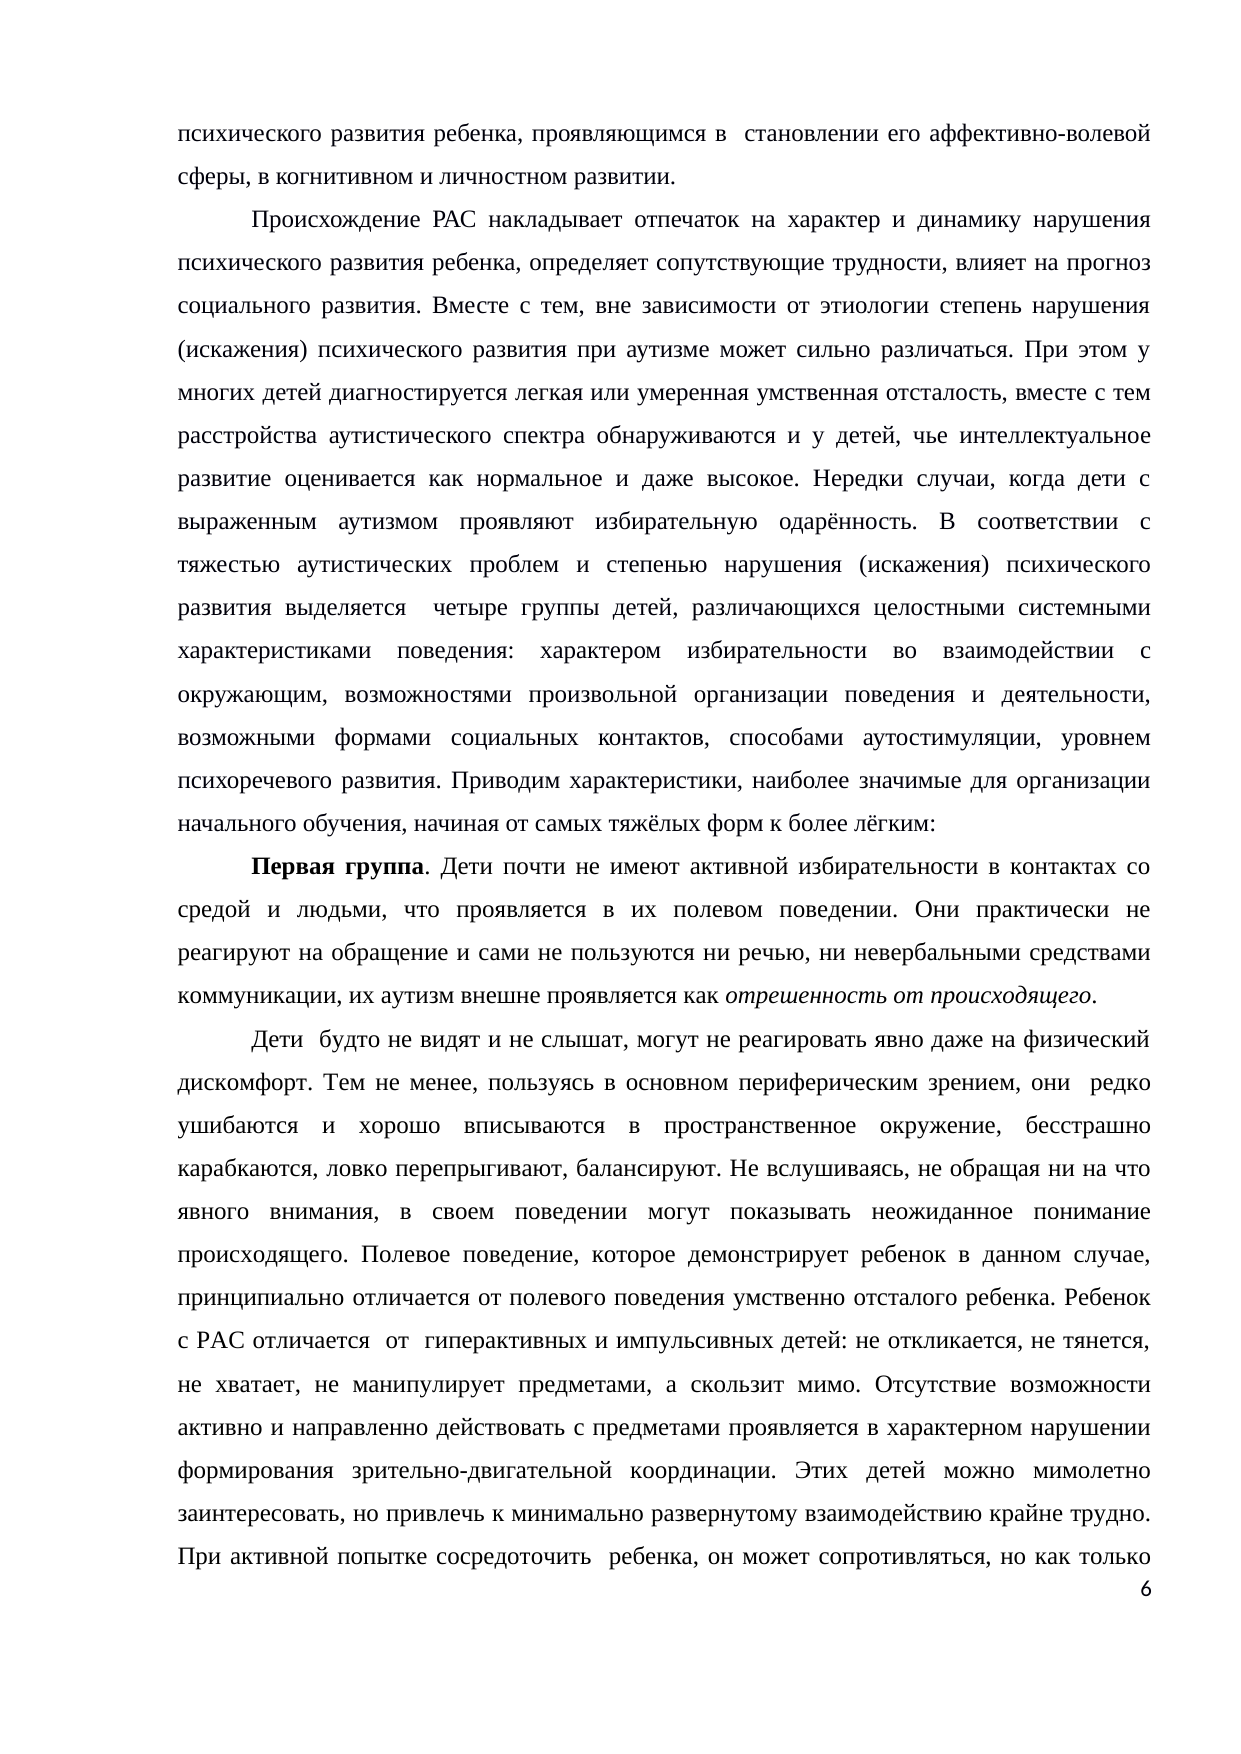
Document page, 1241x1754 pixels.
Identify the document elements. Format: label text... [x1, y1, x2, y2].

text Происхождение РАС накладывает отпечаток на характер и динамику нарушения психического развития ребенка, определяет сопутствующие трудности, влияет на прогноз социального развития. Вместе с тем, вне зависимости от этиологии степень нарушения (искажения) психического развития при аутизме может сильно различаться. При этом у многих детей диагностируется легкая или умеренная умственная отсталость, вместе с тем расстройства аутистического спектра обнаруживаются и у детей, чье интеллектуальное развитие оценивается как нормальное и даже высокое. Нередки случаи, когда дети с выраженным аутизмом проявляют избирательную одарённость. В соответствии с тяжестью аутистических проблем и степенью нарушения (искажения) психического развития выделяется четыре группы детей, различающихся целостными системными характеристиками поведения: характером избирательности во взаимодействии с окружающим, возможностями произвольной организации поведения и деятельности, возможными формами социальных контактов, способами аутостимуляции, уровнем психоречевого развития. Приводим характеристики, наиболее значимые для организации начального обучения, начиная от самых тяжёлых форм к более лёгким: [177, 204, 1152, 837]
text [177, 118, 1152, 190]
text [177, 1024, 1152, 1570]
text Первая группа. Дети почти не имеют активной избирательности в контактах со средой и людьми, что проявляется в их полевом поведении. Они практически не реагируют на обращение и сами не пользуются ни речью, ни невербальными средствами коммуникации, их аутизм внешне проявляется как отрешенность от происходящего. [177, 851, 1152, 1009]
